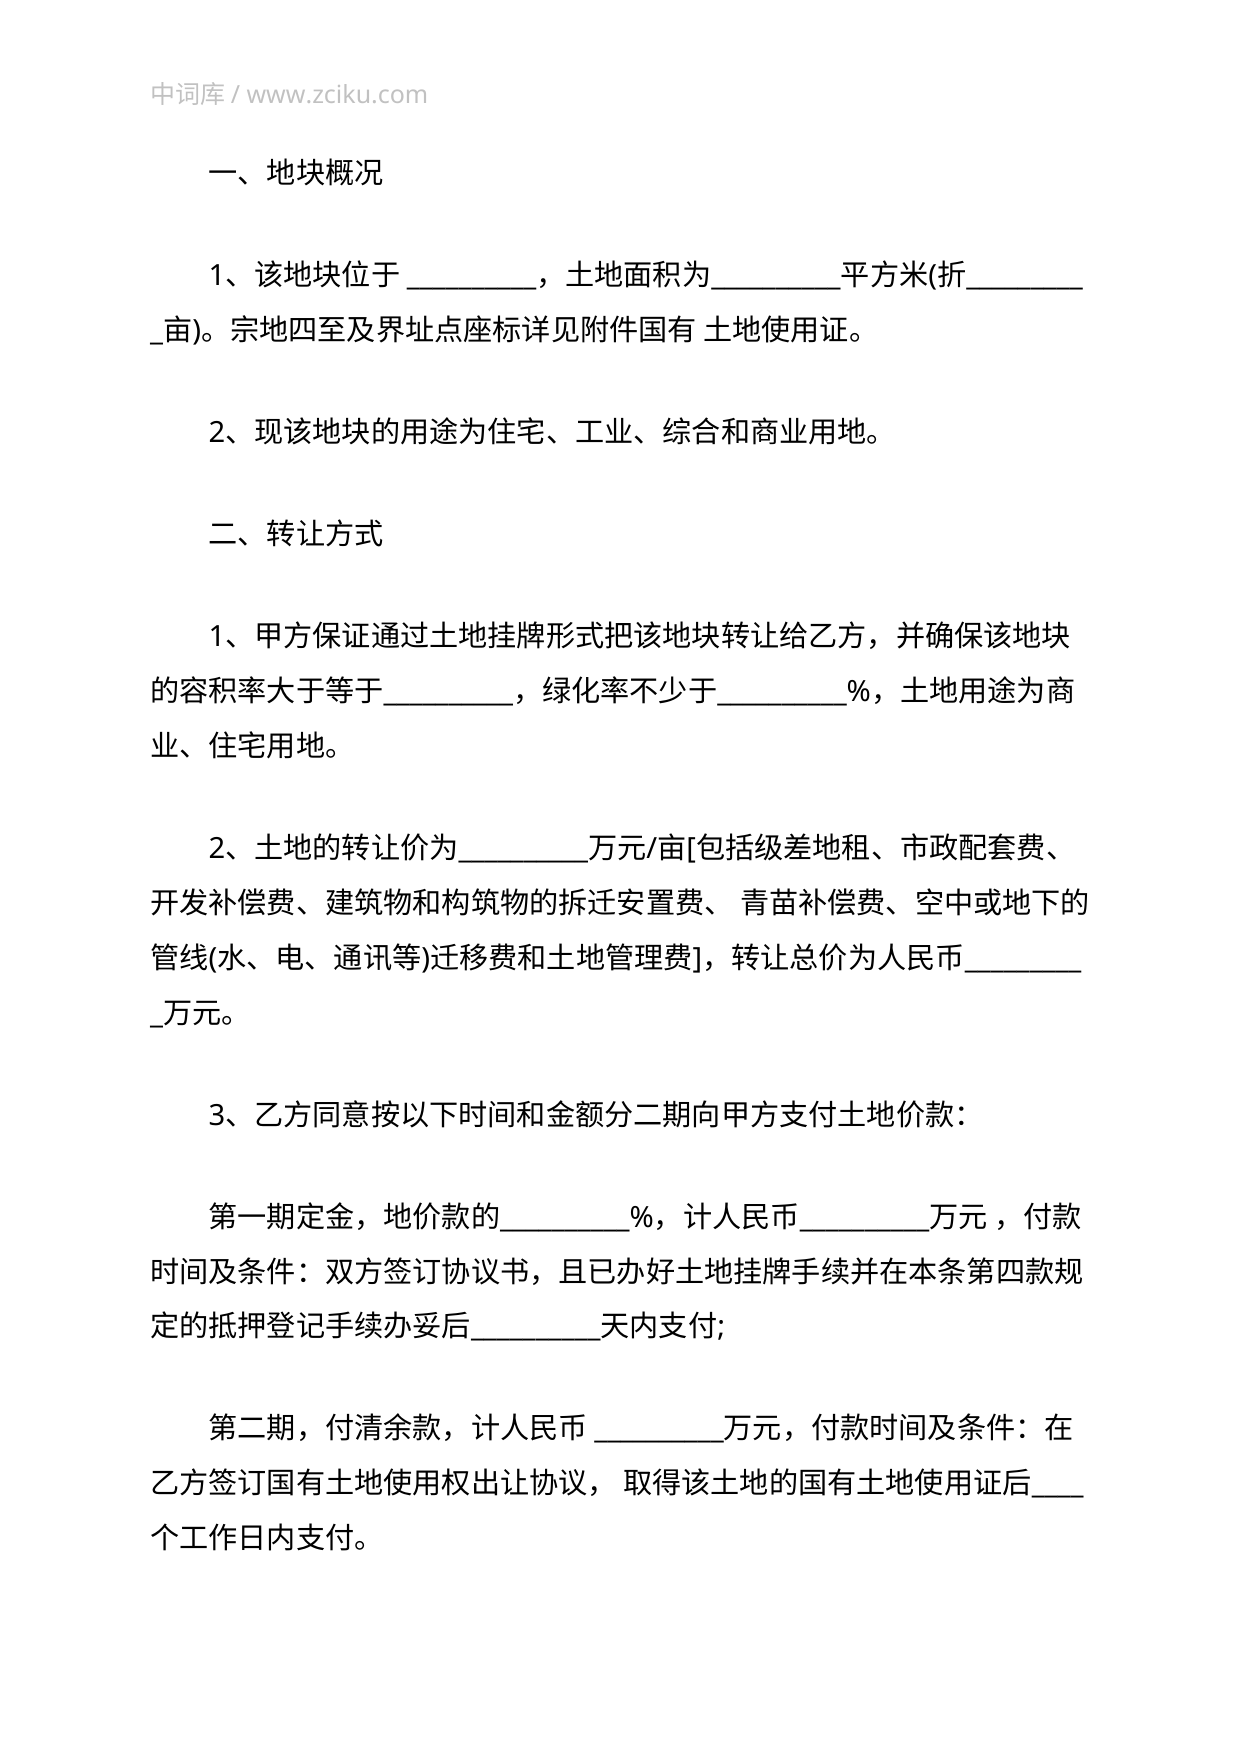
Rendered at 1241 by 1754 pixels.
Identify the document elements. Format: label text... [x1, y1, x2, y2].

text 一、地块概况 [150, 150, 1090, 192]
text 2、现该地块的用途为住宅、工业、综合和商业用地。 [150, 409, 1090, 451]
text 二、转让方式 [150, 511, 1090, 553]
text 2、土地的转让价为__________万元/亩[包括级差地租、市政配套费、开发补偿费、建筑物和构筑物的拆迁安置费、 青苗补偿费、空中或地下的管线(水、电、通讯等)迁移费和土地管理费]，转让总价为人民币__________万元。 [150, 824, 1090, 1032]
text 3、乙方同意按以下时间和金额分二期向甲方支付土地价款： [150, 1091, 1090, 1133]
text 1、甲方保证通过土地挂牌形式把该地块转让给乙方，并确保该地块的容积率大于等于__________，绿化率不少于__________%，土地用途为商业、住宅用地。 [150, 612, 1090, 765]
text 第二期，付清余款，计人民币 __________万元，付款时间及条件：在乙方签订国有土地使用权出让协议， 取得该土地的国有土地使用证后____个工作日内支付。 [150, 1405, 1090, 1557]
text 1、该地块位于 __________，土地面积为__________平方米(折__________亩)。宗地四至及界址点座标详见附件国有 土地使用证。 [150, 252, 1090, 349]
text 第一期定金，地价款的__________%，计人民币__________万元 ，付款时间及条件：双方签订协议书，且已办好土地挂牌手续并在本条第四款规定的抵押登记手续办妥后__________天内支付; [150, 1193, 1090, 1345]
